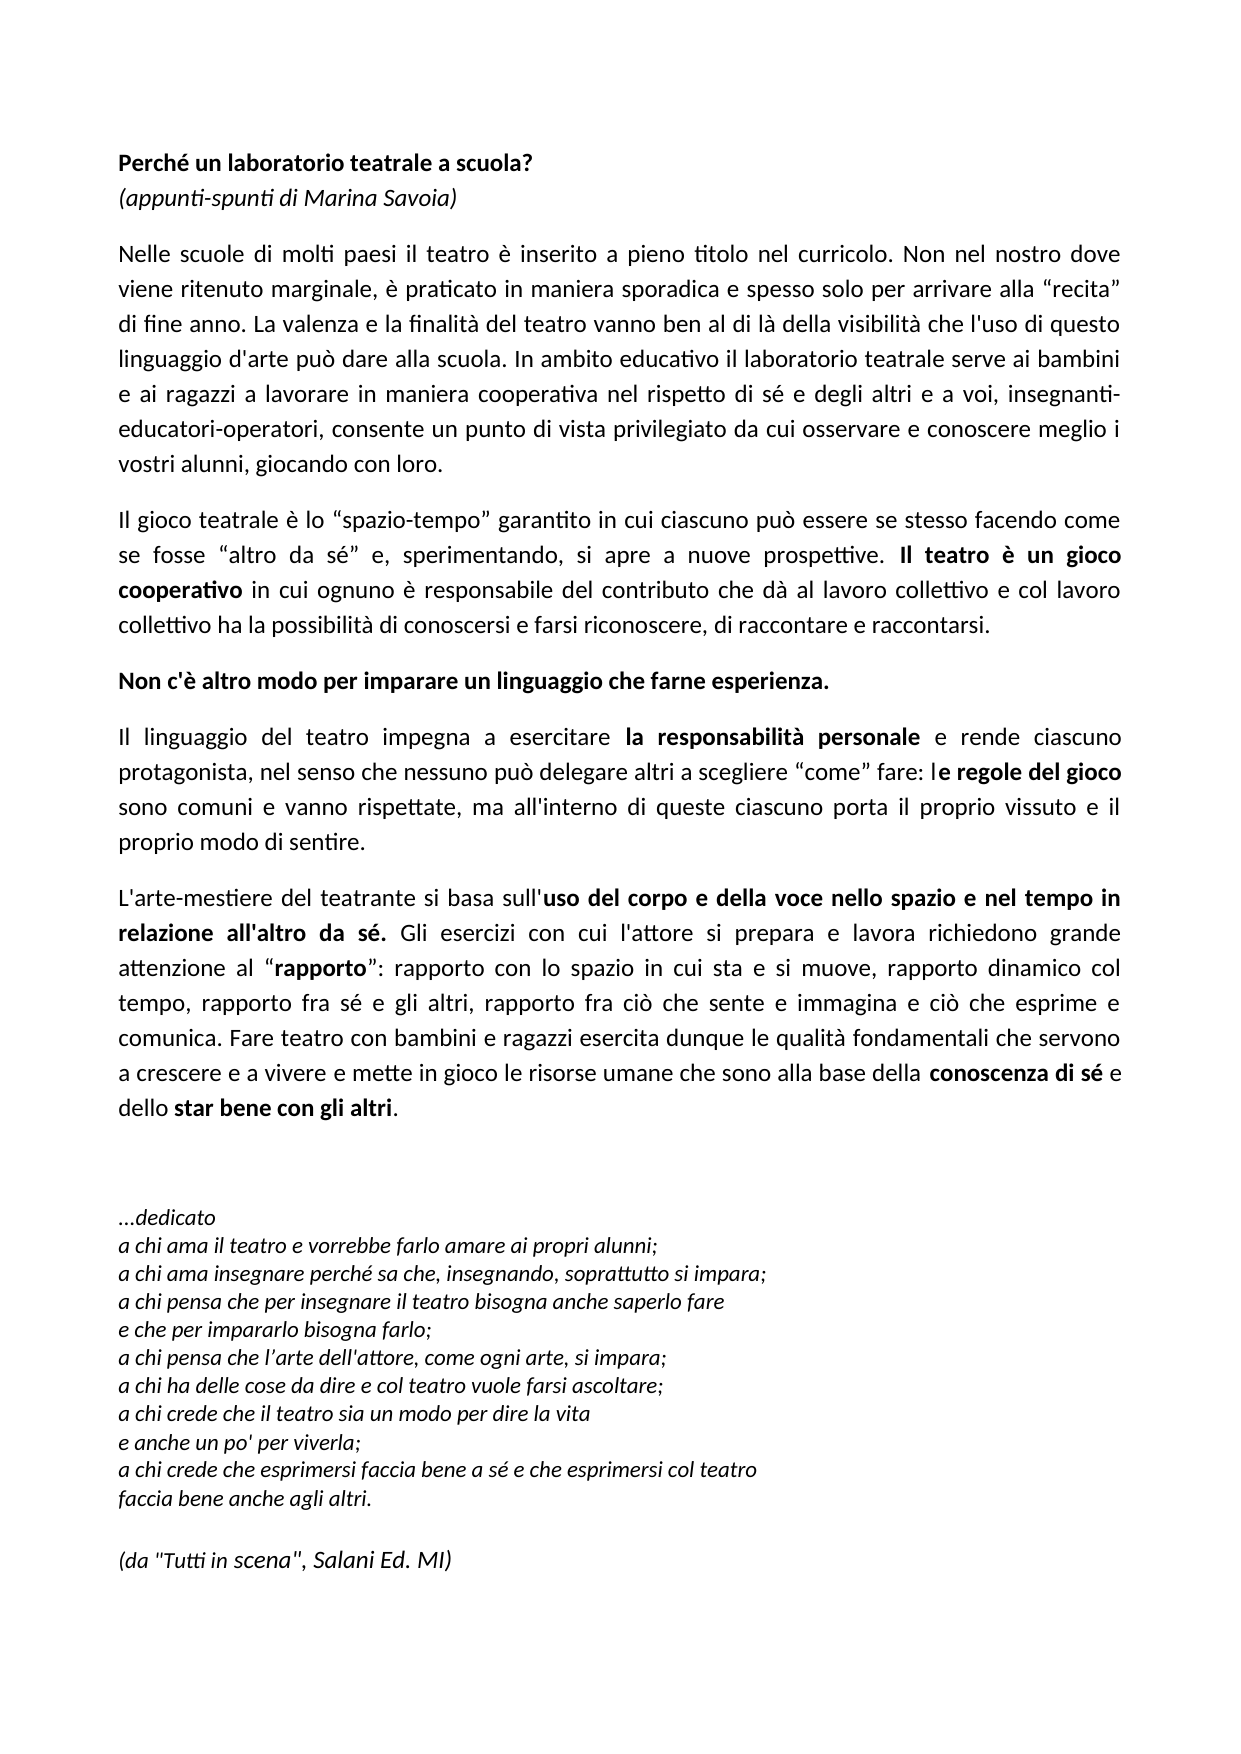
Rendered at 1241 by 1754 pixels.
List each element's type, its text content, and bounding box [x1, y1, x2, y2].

text a chi pensa che per insegnare il teatro bisogna anche saperlo fare [118, 1287, 1122, 1316]
text a chi pensa che l’arte dell'attore, come ogni arte, si impara; [118, 1343, 1122, 1372]
text e che per impararlo bisogna farlo; [118, 1316, 1122, 1343]
text a chi crede che il teatro sia un modo per dire la vita [118, 1399, 1122, 1428]
text Non c'è altro modo per imparare un linguaggio che farne esperienza. [118, 665, 1122, 696]
text a chi ama insegnare perché sa che, insegnando, soprattutto si impara; [118, 1259, 1122, 1287]
text e anche un po' per viverla; [118, 1428, 1122, 1456]
text Il gioco teatrale è lo “spazio-tempo” garantito in cui ciascuno può essere se stesso facendo come se fosse “altro da sé” e, sperimentando, si apre a nuove prospettive. Il teatro è un gioco cooperativo in cui ognuno è responsabile del contributo che dà al lavoro collettivo e col lavoro collettivo ha la possibilità di conoscersi e farsi riconoscere, di raccontare e raccontarsi. [118, 504, 1122, 640]
text (da "Tutti in scena", Salani Ed. MI) [118, 1512, 1122, 1575]
text a chi crede che esprimersi faccia bene a sé e che esprimersi col teatro faccia bene anche agli altri. [118, 1456, 1122, 1512]
text L'arte-mestiere del teatrante si basa sull'uso del corpo e della voce nello spazio e nel tempo in relazione all'altro da sé. Gli esercizi con cui l'attore si prepara e lavora richiedono grande attenzione al “rapporto”: rapporto con lo spazio in cui sta e si muove, rapporto dinamico col tempo, rapporto fra sé e gli altri, rapporto fra ciò che sente e immagina e ciò che esprime e comunica. Fare teatro con bambini e ragazzi esercita dunque le qualità fondamentali che servono a crescere e a vivere e mette in gioco le risorse umane che sono alla base della conoscenza di sé e dello star bene con gli altri. [118, 882, 1122, 1122]
text ...dedicato a chi ama il teatro e vorrebbe farlo amare ai propri alunni; [118, 1203, 1122, 1259]
text a chi ha delle cose da dire e col teatro vuole farsi ascoltare; [118, 1372, 1122, 1399]
text Nelle scuole di molti paesi il teatro è inserito a pieno titolo nel curricolo. Non nel nostro dove viene ritenuto marginale, è praticato in maniera sporadica e spesso solo per arrivare alla “recita” di fine anno. La valenza e la finalità del teatro vanno ben al di là della visibilità che l'uso di questo linguaggio d'arte può dare alla scuola. In ambito educativo il laboratorio teatrale serve ai bambini e ai ragazzi a lavorare in maniera cooperativa nel rispetto di sé e degli altri e a voi, insegnanti-educatori-operatori, consente un punto di vista privilegiato da cui osservare e conoscere meglio i vostri alunni, giocando con loro. [118, 238, 1122, 479]
text Perché un laboratorio teatrale a scuola? (appunti-spunti di Marina Savoia) [118, 148, 1122, 213]
text Il linguaggio del teatro impegna a esercitare la responsabilità personale e rende ciascuno protagonista, nel senso che nessuno può delegare altri a scegliere “come” fare: le regole del gioco sono comuni e vanno rispettate, ma all'interno di queste ciascuno porta il proprio vissuto e il proprio modo di sentire. [118, 721, 1122, 856]
